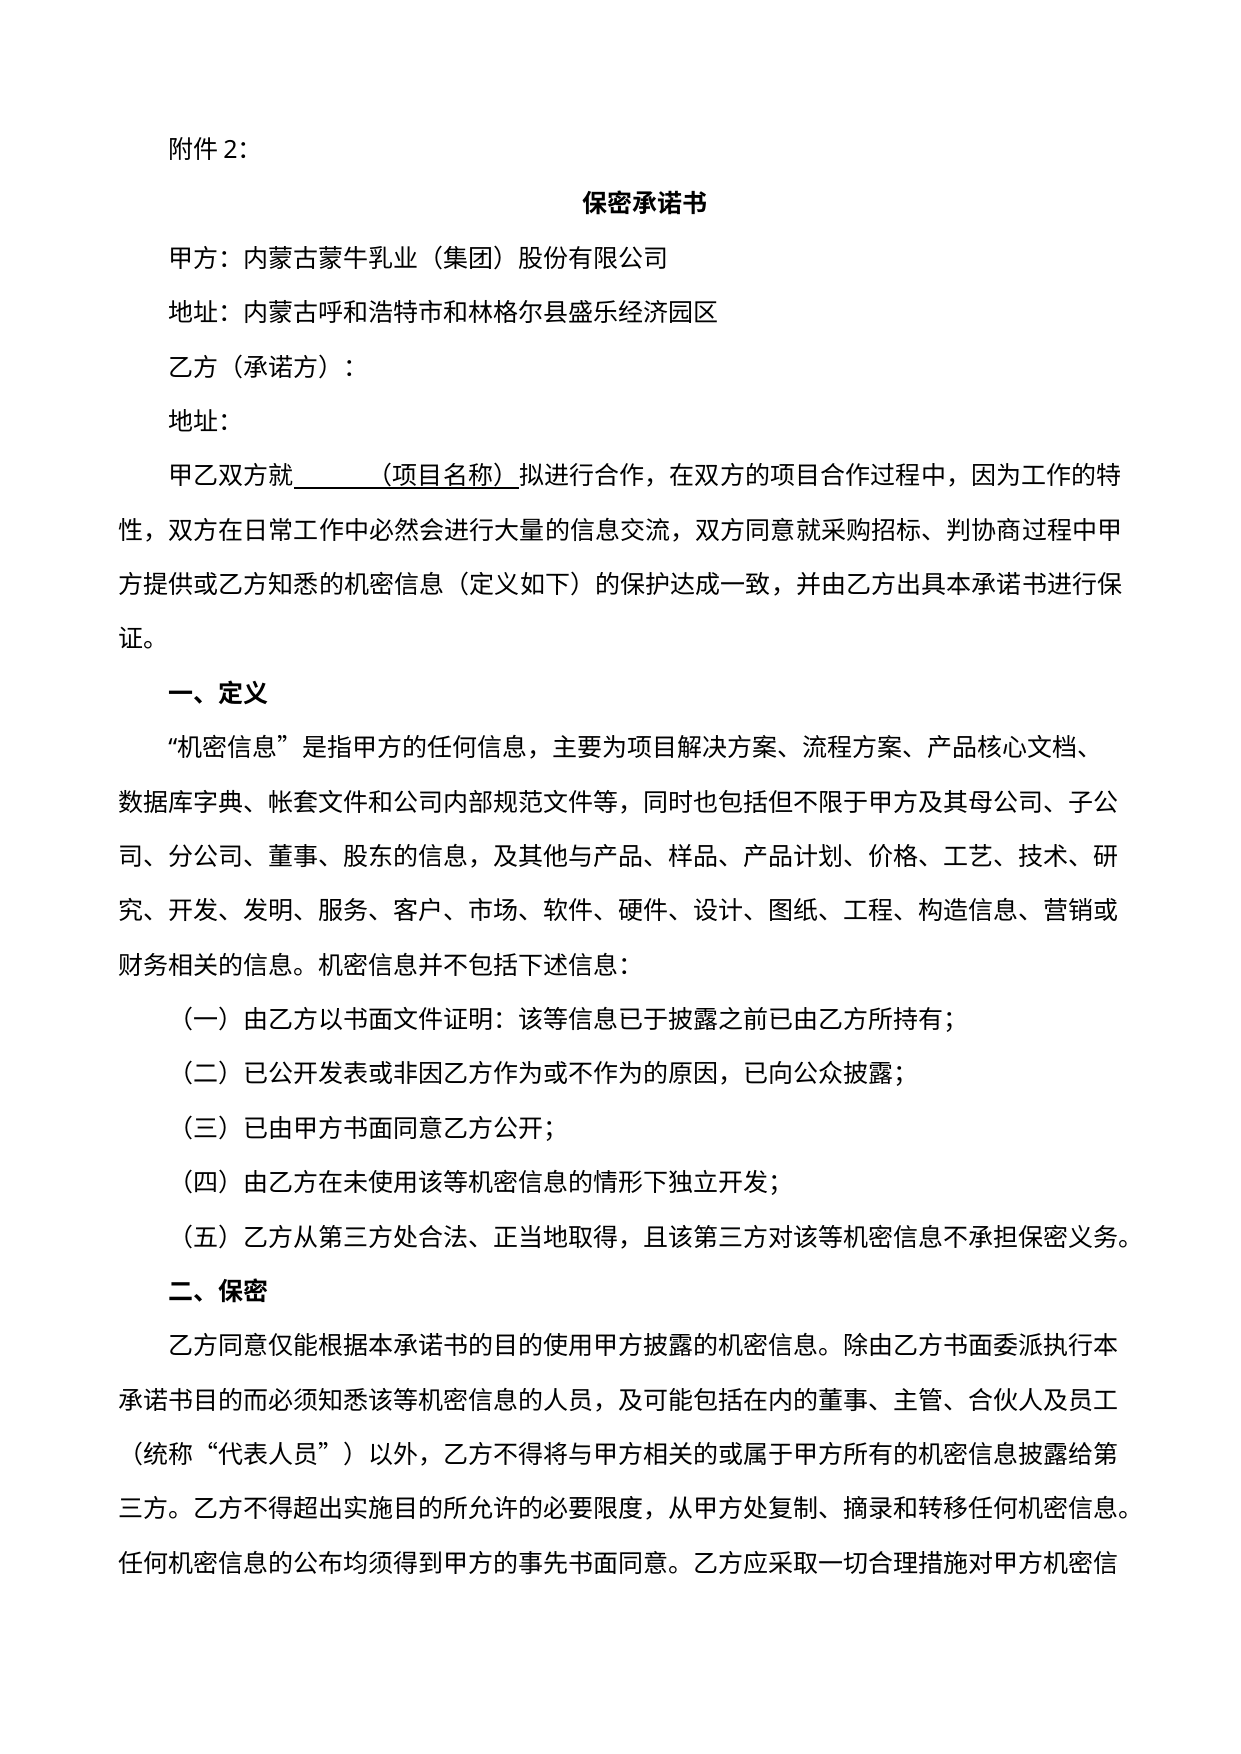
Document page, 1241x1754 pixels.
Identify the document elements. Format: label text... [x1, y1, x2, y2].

text 甲方：内蒙古蒙牛乳业（集团）股份有限公司 [118, 238, 1122, 274]
text （五）乙方从第三方处合法、正当地取得，且该第三方对该等机密信息不承担保密义务。 [118, 1217, 1122, 1253]
text 乙方（承诺方）： [118, 347, 1122, 383]
text 附件2： [118, 129, 1122, 166]
text 甲乙双方就 （项目名称）拟进行合作，在双方的项目合作过程中，因为工作的特性，双方在日常工作中必然会进行大量的信息交流，双方同意就采购招标、判协商过程中甲方提供或乙方知悉的机密信息（定义如下）的保护达成一致，并由乙方出具本承诺书进行保证。 [118, 456, 1122, 655]
text 二、保密 [118, 1271, 1122, 1308]
text 地址： [118, 401, 1122, 438]
text 地址：内蒙古呼和浩特市和林格尔县盛乐经济园区 [118, 293, 1122, 329]
text （一）由乙方以书面文件证明：该等信息已于披露之前已由乙方所持有； [118, 999, 1122, 1036]
text （二）已公开发表或非因乙方作为或不作为的原因，已向公众披露； [118, 1054, 1122, 1090]
text （四）由乙方在未使用该等机密信息的情形下独立开发； [118, 1163, 1122, 1199]
text （三）已由甲方书面同意乙方公开； [118, 1108, 1122, 1144]
text 一、定义 [118, 673, 1122, 709]
text “机密信息”是指甲方的任何信息，主要为项目解决方案、流程方案、产品核心文档、数据库字典、帐套文件和公司内部规范文件等，同时也包括但不限于甲方及其母公司、子公司、分公司、董事、股东的信息，及其他与产品、样品、产品计划、价格、工艺、技术、研究、开发、发明、服务、客户、市场、软件、硬件、设计、图纸、工程、构造信息、营销或财务相关的信息。机密信息并不包括下述信息： [118, 728, 1122, 981]
text 保密承诺书 [118, 184, 1122, 220]
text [118, 1326, 1122, 1579]
